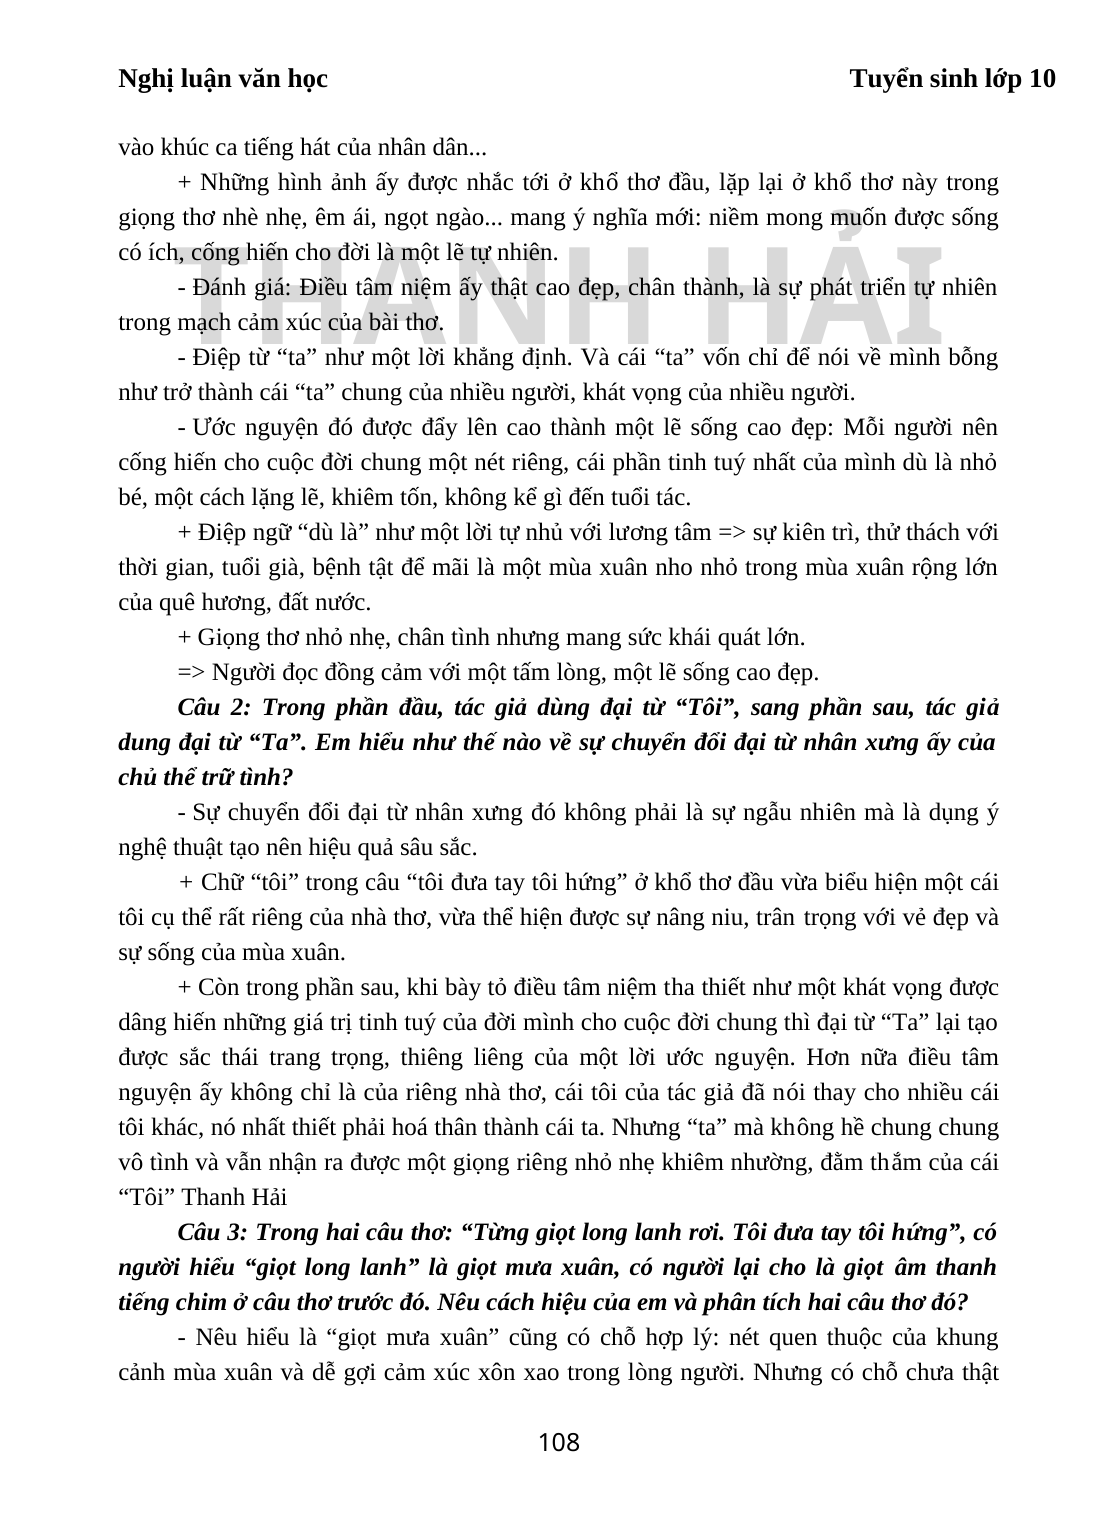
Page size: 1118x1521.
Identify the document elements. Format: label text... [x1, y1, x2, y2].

text + Điệp ngữ “dù là” như một lời tự nhủ với lương tâm => sự kiên trì, thử thách với thời gian, tuổi già, bệnh tật để mãi là một mùa xuân nho nhỏ trong mùa xuân rộng lớn của quê hương, đất nước. [118, 512, 999, 617]
text => Người đọc đồng cảm với một tấm lòng, một lẽ sống cao đẹp. [118, 652, 999, 687]
text Câu 3: Trong hai câu thơ: “Từng giọt long lanh rơi. Tôi đưa tay tôi hứng”, có người hiểu “giọt long lanh” là giọt mưa xuân, có người lại cho là giọt âm thanh tiếng chim ở câu thơ trước đó. Nêu cách hiệu của em và phân tích hai câu thơ đó? [118, 1212, 999, 1317]
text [118, 127, 999, 162]
list Điệp từ “ta” như một lời khẳng định. Và cái “ta” vốn chỉ để nói về mình bỗng như trở thành cái “ta” chung của nhiều người, khát vọng của nhiều người. [118, 337, 999, 407]
text + Giọng thơ nhỏ nhẹ, chân tình nhưng mang sức khái quát lớn. [118, 617, 999, 652]
list Sự chuyển đổi đại từ nhân xưng đó không phải là sự ngẫu nhiên mà là dụng ý nghệ thuật tạo nên hiệu quả sâu sắc. [118, 792, 999, 862]
text + Những hình ảnh ấy được nhắc tới ở khổ thơ đầu, lặp lại ở khổ thơ này trong giọng thơ nhè nhẹ, êm ái, ngọt ngào... mang ý nghĩa mới: niềm mong muốn được sống có ích, cống hiến cho đời là một lẽ tự nhiên. [118, 162, 999, 267]
text + Còn trong phần sau, khi bày tỏ điều tâm niệm tha thiết như một khát vọng được dâng hiến những giá trị tinh tuý của đời mình cho cuộc đời chung thì đại từ “Ta” lại tạo được sắc thái trang trọng, thiêng liêng của một lời ước nguyện. Hơn nữa điều tâm nguyện ấy không chỉ là của riêng nhà thơ, cái tôi của tác giả đã nói thay cho nhiều cái tôi khác, nó nhất thiết phải hoá thân thành cái ta. Nhưng “ta” mà không hề chung chung vô tình và vẫn nhận ra được một giọng riêng nhỏ nhẹ khiêm nhường, đằm thắm của cái “Tôi” Thanh Hải [118, 967, 999, 1212]
list Đánh giá: Điều tâm niệm ấy thật cao đẹp, chân thành, là sự phát triển tự nhiên trong mạch cảm xúc của bài thơ. [118, 267, 999, 337]
list Ước nguyện đó được đẩy lên cao thành một lẽ sống cao đẹp: Mỗi người nên cống hiến cho cuộc đời chung một nét riêng, cái phần tinh tuý nhất của mình dù là nhỏ bé, một cách lặng lẽ, khiêm tốn, không kể gì đến tuổi tác. [118, 407, 999, 512]
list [118, 1317, 999, 1387]
text + Chữ “tôi” trong câu “tôi đưa tay tôi hứng” ở khổ thơ đầu vừa biểu hiện một cái tôi cụ thể rất riêng của nhà thơ, vừa thể hiện được sự nâng niu, trân trọng với vẻ đẹp và sự sống của mùa xuân. [118, 862, 999, 967]
text Câu 2: Trong phần đầu, tác giả dùng đại từ “Tôi”, sang phần sau, tác giả dung đại từ “Ta”. Em hiểu như thế nào về sự chuyển đổi đại từ nhân xưng ấy của chủ thể trữ tình? [118, 687, 999, 792]
